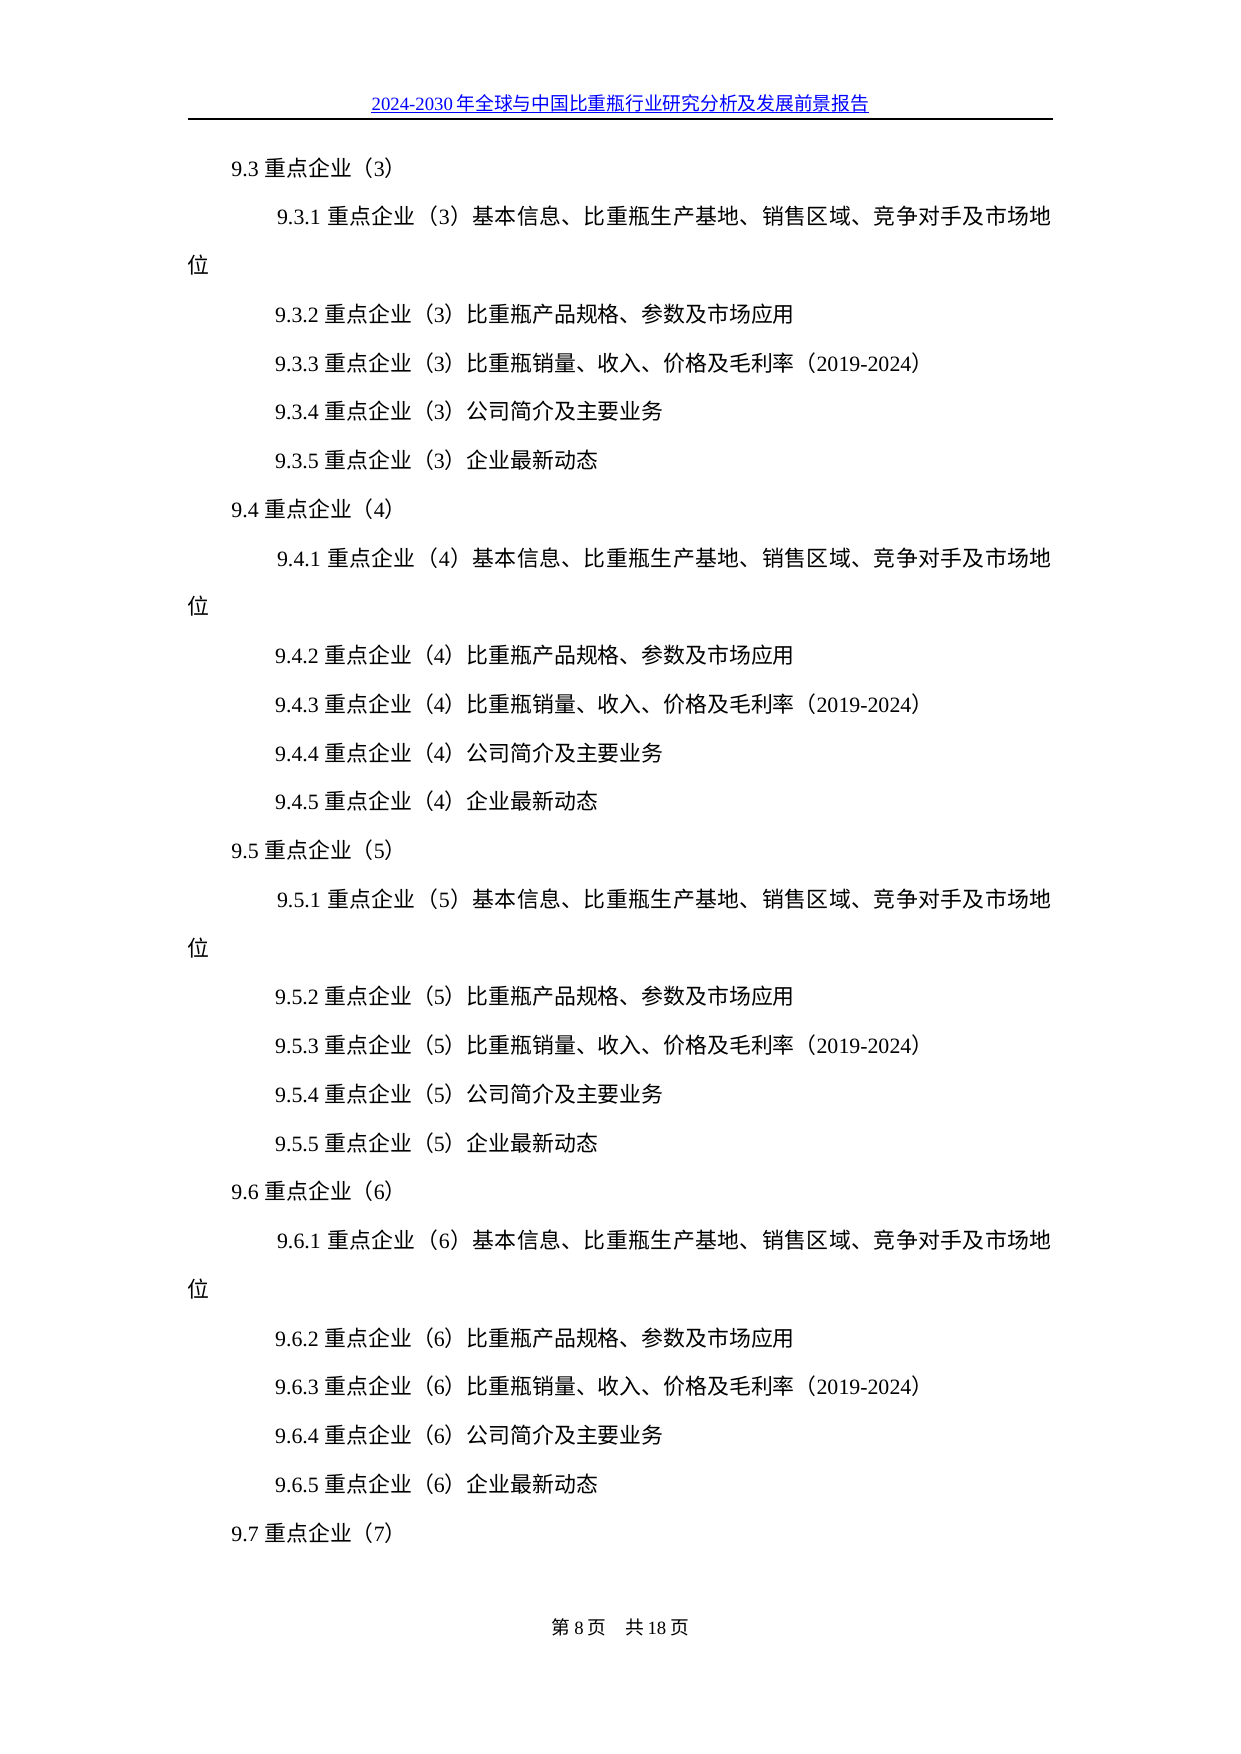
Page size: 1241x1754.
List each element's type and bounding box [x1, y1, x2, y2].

text [187, 150, 1053, 1548]
